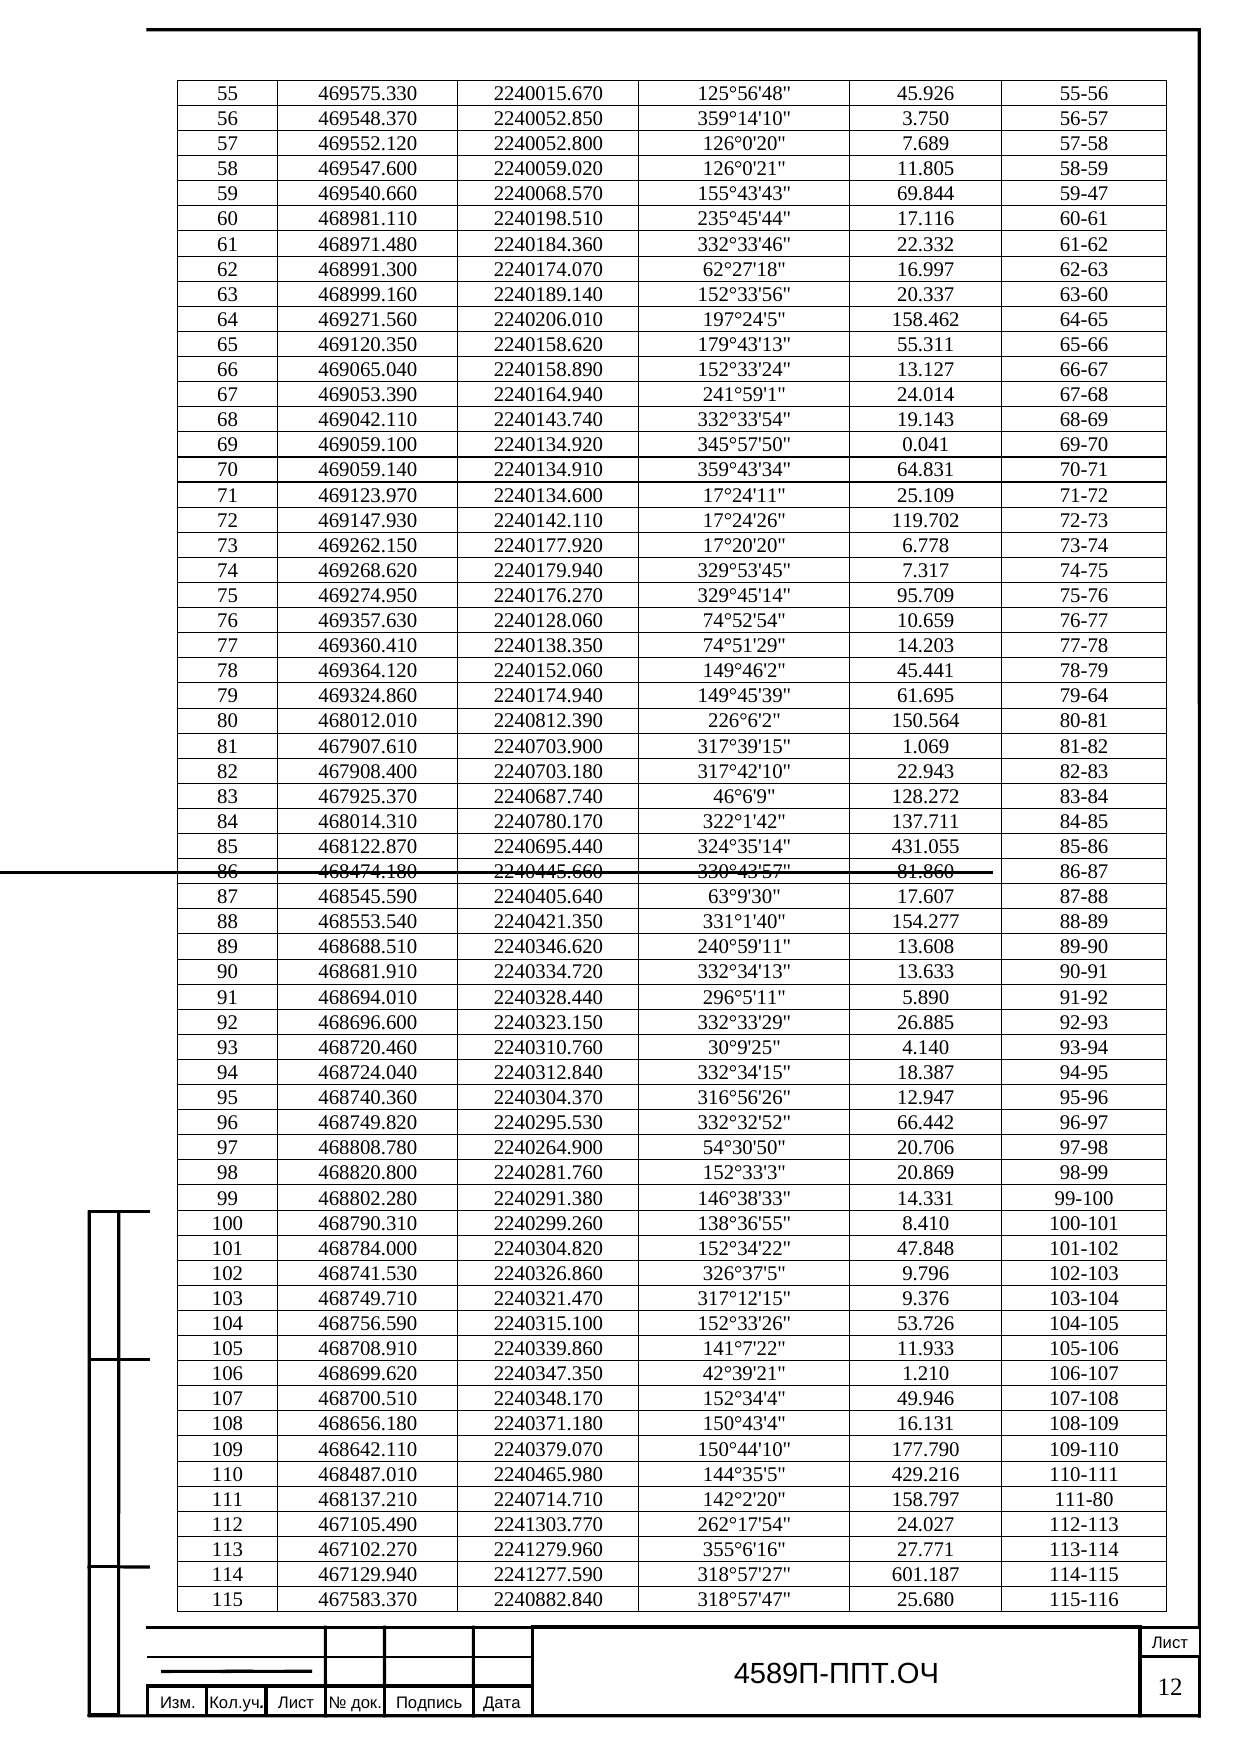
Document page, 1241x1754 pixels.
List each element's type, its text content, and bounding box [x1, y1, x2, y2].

table_cell 87-88 [1002, 884, 1166, 908]
table_cell 155°43'43" [639, 181, 849, 205]
table_cell 92-93 [1002, 1010, 1166, 1034]
table_cell 469575.330 [278, 81, 457, 105]
table_cell 58 [178, 156, 277, 180]
table_cell 93-94 [1002, 1035, 1166, 1059]
table_cell 14.331 [850, 1185, 1001, 1209]
table_cell 137.711 [850, 809, 1001, 833]
table_cell 110 [178, 1462, 277, 1486]
table_cell 126°0'21" [639, 156, 849, 180]
table_cell 2240323.150 [458, 1010, 638, 1034]
table_cell 467105.490 [278, 1512, 457, 1536]
table_cell 2240174.070 [458, 257, 638, 281]
table_cell 2240138.350 [458, 633, 638, 657]
table_cell 59 [178, 181, 277, 205]
table_cell 62°27'18" [639, 257, 849, 281]
table_cell 469065.040 [278, 357, 457, 381]
table_cell 4.140 [850, 1035, 1001, 1059]
table_cell 359°14'10" [639, 106, 849, 130]
table_cell 469059.140 [278, 458, 457, 481]
table_cell 177.790 [850, 1436, 1001, 1461]
table_cell 468014.310 [278, 809, 457, 833]
table_cell 262°17'54" [639, 1512, 849, 1536]
table_cell 345°57'50" [639, 432, 849, 456]
table_cell 75-76 [1002, 583, 1166, 607]
table_cell 469271.560 [278, 307, 457, 331]
table_cell 42°39'21" [639, 1361, 849, 1385]
table_cell 2240328.440 [458, 985, 638, 1009]
table_cell 317°39'15" [639, 734, 849, 758]
table_cell 7.317 [850, 558, 1001, 582]
table_cell 241°59'1" [639, 382, 849, 406]
table_cell 46°6'9" [639, 784, 849, 808]
table_cell 82 [178, 759, 277, 783]
table_cell 66 [178, 357, 277, 381]
table_cell 100 [178, 1211, 277, 1234]
table_cell 81 [178, 734, 277, 758]
table_cell 2240068.570 [458, 181, 638, 205]
table_cell 60-61 [1002, 206, 1166, 230]
table_cell 469552.120 [278, 131, 457, 155]
table_cell 24.014 [850, 382, 1001, 406]
table_cell 13.608 [850, 934, 1001, 958]
table_cell 30°9'25" [639, 1035, 849, 1059]
table_cell 2240291.380 [458, 1185, 638, 1209]
table_cell 96 [178, 1110, 277, 1134]
table_cell 62-63 [1002, 257, 1166, 281]
table_cell 78 [178, 658, 277, 682]
table_cell 469357.630 [278, 608, 457, 632]
table_cell 468720.460 [278, 1035, 457, 1059]
table_cell 2240326.860 [458, 1261, 638, 1285]
table_cell 49.946 [850, 1386, 1001, 1410]
table_cell 53.726 [850, 1311, 1001, 1335]
table_cell 90-91 [1002, 960, 1166, 983]
table_cell 102 [178, 1261, 277, 1285]
table_cell 97 [178, 1135, 277, 1159]
table_cell 2240174.940 [458, 683, 638, 707]
table_cell 240°59'11" [639, 934, 849, 958]
table_cell 88-89 [1002, 909, 1166, 933]
table_cell 2240695.440 [458, 834, 638, 858]
table_cell 467925.370 [278, 784, 457, 808]
table_cell 152°33'3" [639, 1160, 849, 1184]
table_cell 7.689 [850, 131, 1001, 155]
table_cell 468820.800 [278, 1160, 457, 1184]
table_cell 469268.620 [278, 558, 457, 582]
table_cell 10.659 [850, 608, 1001, 632]
table_cell 2240059.020 [458, 156, 638, 180]
table_cell 115-116 [1002, 1587, 1166, 1611]
table_cell 89-90 [1002, 934, 1166, 958]
table_cell 95 [178, 1085, 277, 1109]
table_cell 112-113 [1002, 1512, 1166, 1536]
table_cell 13.633 [850, 960, 1001, 983]
table_cell 13.127 [850, 357, 1001, 381]
table_cell 101 [178, 1236, 277, 1260]
table_cell 2240052.850 [458, 106, 638, 130]
table_cell 2240703.180 [458, 759, 638, 783]
table_cell 2240315.100 [458, 1311, 638, 1335]
table_cell 103 [178, 1286, 277, 1310]
table_cell 2240312.840 [458, 1060, 638, 1084]
table_cell 14.203 [850, 633, 1001, 657]
table_cell 67-68 [1002, 382, 1166, 406]
table_cell 65-66 [1002, 332, 1166, 356]
table_cell 2240334.720 [458, 960, 638, 983]
table_cell 152°33'24" [639, 357, 849, 381]
table_cell 98 [178, 1160, 277, 1184]
table_cell 2240310.760 [458, 1035, 638, 1059]
table_cell 431.055 [850, 834, 1001, 858]
table_cell 2240184.360 [458, 231, 638, 256]
table_cell 318°57'47" [639, 1587, 849, 1611]
table_cell 95-96 [1002, 1085, 1166, 1109]
table_cell 45.926 [850, 81, 1001, 105]
table_cell 96-97 [1002, 1110, 1166, 1134]
table_cell 86-87 [1002, 859, 1166, 883]
table_cell 179°43'13" [639, 332, 849, 356]
table_cell 83 [178, 784, 277, 808]
table_cell 74°51'29" [639, 633, 849, 657]
table_cell 469274.950 [278, 583, 457, 607]
table_cell 469547.600 [278, 156, 457, 180]
table_cell 2240206.010 [458, 307, 638, 331]
table_cell 17°24'26" [639, 508, 849, 532]
table_cell 468790.310 [278, 1211, 457, 1234]
table_cell 2240134.600 [458, 483, 638, 507]
table_cell 9.376 [850, 1286, 1001, 1310]
table_cell 330°43'57" [639, 859, 849, 883]
table_cell 468688.510 [278, 934, 457, 958]
table_cell 63°9'30" [639, 884, 849, 908]
table_cell 47.848 [850, 1236, 1001, 1260]
table_cell 2240281.760 [458, 1160, 638, 1184]
table_cell 468784.000 [278, 1236, 457, 1260]
table_cell 93 [178, 1035, 277, 1059]
table_cell 76-77 [1002, 608, 1166, 632]
table_cell 114 [178, 1562, 277, 1586]
table_cell 85-86 [1002, 834, 1166, 858]
table_cell 138°36'55" [639, 1211, 849, 1234]
table_cell 18.387 [850, 1060, 1001, 1084]
table_cell 468694.010 [278, 985, 457, 1009]
table_cell 2240714.710 [458, 1487, 638, 1511]
table_cell 102-103 [1002, 1261, 1166, 1285]
table_cell 2240134.920 [458, 432, 638, 456]
table_cell 65 [178, 332, 277, 356]
table_cell 61-62 [1002, 231, 1166, 256]
table_cell 20.869 [850, 1160, 1001, 1184]
table_cell 332°33'29" [639, 1010, 849, 1034]
table_cell 326°37'5" [639, 1261, 849, 1285]
table_cell 2241277.590 [458, 1562, 638, 1586]
table_cell 332°33'46" [639, 231, 849, 256]
table_cell 85 [178, 834, 277, 858]
table_cell 100-101 [1002, 1211, 1166, 1234]
table_cell 25.109 [850, 483, 1001, 507]
table_cell 468741.530 [278, 1261, 457, 1285]
table_cell 105-106 [1002, 1336, 1166, 1360]
table_cell 81.860 [850, 859, 1001, 883]
table_cell 158.462 [850, 307, 1001, 331]
table_cell 108 [178, 1411, 277, 1435]
table_cell 468981.110 [278, 206, 457, 230]
table_cell 2240295.530 [458, 1110, 638, 1134]
table_cell 141°7'22" [639, 1336, 849, 1360]
table_cell 469147.930 [278, 508, 457, 532]
table_cell 91-92 [1002, 985, 1166, 1009]
table_cell 316°56'26" [639, 1085, 849, 1109]
table_cell 149°45'39" [639, 683, 849, 707]
table_cell 111 [178, 1487, 277, 1511]
table_cell 71-72 [1002, 483, 1166, 507]
table_cell 89 [178, 934, 277, 958]
table_cell 2240158.620 [458, 332, 638, 356]
table_cell 128.272 [850, 784, 1001, 808]
table_cell 468699.620 [278, 1361, 457, 1385]
table_cell 355°6'16" [639, 1537, 849, 1561]
table_cell 469324.860 [278, 683, 457, 707]
table_cell 126°0'20" [639, 131, 849, 155]
table_cell 77-78 [1002, 633, 1166, 657]
table_cell 469262.150 [278, 533, 457, 557]
table_cell 197°24'5" [639, 307, 849, 331]
table_cell 125°56'48" [639, 81, 849, 105]
table_cell 468756.590 [278, 1311, 457, 1335]
table_cell 55.311 [850, 332, 1001, 356]
table_cell 104 [178, 1311, 277, 1335]
table_cell 467583.370 [278, 1587, 457, 1611]
table_cell 2240812.390 [458, 709, 638, 732]
table_cell 91 [178, 985, 277, 1009]
table_cell 112 [178, 1512, 277, 1536]
table_cell 19.143 [850, 407, 1001, 431]
table_cell 45.441 [850, 658, 1001, 682]
table_cell 152°34'22" [639, 1236, 849, 1260]
table_cell 101-102 [1002, 1236, 1166, 1260]
table_cell 468802.280 [278, 1185, 457, 1209]
table_cell 467908.400 [278, 759, 457, 783]
table_cell 2240348.170 [458, 1386, 638, 1410]
table_cell 64 [178, 307, 277, 331]
table_cell 111-80 [1002, 1487, 1166, 1511]
table_cell 468700.510 [278, 1386, 457, 1410]
table_cell 468487.010 [278, 1462, 457, 1486]
table_cell 103-104 [1002, 1286, 1166, 1310]
table_cell 2240143.740 [458, 407, 638, 431]
table_cell 11.933 [850, 1336, 1001, 1360]
table_cell 110-111 [1002, 1462, 1166, 1486]
table_cell 20.706 [850, 1135, 1001, 1159]
table_cell 468122.870 [278, 834, 457, 858]
table_cell 17.607 [850, 884, 1001, 908]
table_cell 2240780.170 [458, 809, 638, 833]
table_cell 2240321.470 [458, 1286, 638, 1310]
table_cell 92 [178, 1010, 277, 1034]
table_cell 469360.410 [278, 633, 457, 657]
table_cell 114-115 [1002, 1562, 1166, 1586]
table_cell 2240198.510 [458, 206, 638, 230]
table_cell 2240299.260 [458, 1211, 638, 1234]
table_cell 55 [178, 81, 277, 105]
table_cell 16.997 [850, 257, 1001, 281]
table_cell 74 [178, 558, 277, 582]
table_cell 83-84 [1002, 784, 1166, 808]
table_cell 76 [178, 608, 277, 632]
table_cell 109-110 [1002, 1436, 1166, 1461]
table_cell 2240346.620 [458, 934, 638, 958]
table_cell 152°33'26" [639, 1311, 849, 1335]
table_cell 468642.110 [278, 1436, 457, 1461]
table_cell 469053.390 [278, 382, 457, 406]
table_cell 2240445.660 [458, 859, 638, 883]
table_cell 2241279.960 [458, 1537, 638, 1561]
table_cell 468999.160 [278, 282, 457, 306]
table_cell 73 [178, 533, 277, 557]
table_cell 78-79 [1002, 658, 1166, 682]
table_cell 59-47 [1002, 181, 1166, 205]
table_cell 54°30'50" [639, 1135, 849, 1159]
table_cell 74-75 [1002, 558, 1166, 582]
table_cell 22.943 [850, 759, 1001, 783]
table_cell 329°53'45" [639, 558, 849, 582]
table_cell 359°43'34" [639, 458, 849, 481]
table_cell 94-95 [1002, 1060, 1166, 1084]
table_cell 2240177.920 [458, 533, 638, 557]
table_cell 2240264.900 [458, 1135, 638, 1159]
table_cell 61.695 [850, 683, 1001, 707]
table_cell 2240176.270 [458, 583, 638, 607]
table_cell 73-74 [1002, 533, 1166, 557]
table_cell 468740.360 [278, 1085, 457, 1109]
table_cell 332°34'15" [639, 1060, 849, 1084]
table_cell 467907.610 [278, 734, 457, 758]
table_cell 144°35'5" [639, 1462, 849, 1486]
table_cell 26.885 [850, 1010, 1001, 1034]
table_cell 57 [178, 131, 277, 155]
table_cell 79-64 [1002, 683, 1166, 707]
table_cell 2240179.940 [458, 558, 638, 582]
table_cell 8.410 [850, 1211, 1001, 1234]
table_cell 60 [178, 206, 277, 230]
table_cell 2240015.670 [458, 81, 638, 105]
table_cell 6.778 [850, 533, 1001, 557]
table_cell 12.947 [850, 1085, 1001, 1109]
table_cell 71 [178, 483, 277, 507]
table_cell 9.796 [850, 1261, 1001, 1285]
table_cell 22.332 [850, 231, 1001, 256]
table_cell 331°1'40" [639, 909, 849, 933]
table_cell 468808.780 [278, 1135, 457, 1159]
table_cell 0.041 [850, 432, 1001, 456]
table_cell 2240304.370 [458, 1085, 638, 1109]
table_cell 68-69 [1002, 407, 1166, 431]
table_cell 332°33'54" [639, 407, 849, 431]
table_cell 468681.910 [278, 960, 457, 983]
table_cell 67 [178, 382, 277, 406]
table_cell 16.131 [850, 1411, 1001, 1435]
table_cell 27.771 [850, 1537, 1001, 1561]
table_cell 63-60 [1002, 282, 1166, 306]
table_cell 99-100 [1002, 1185, 1166, 1209]
table_cell 2240371.180 [458, 1411, 638, 1435]
table_cell 2240152.060 [458, 658, 638, 682]
table_cell 2240687.740 [458, 784, 638, 808]
table_cell 55-56 [1002, 81, 1166, 105]
table_cell 468545.590 [278, 884, 457, 908]
table_cell 58-59 [1002, 156, 1166, 180]
table_cell 149°46'2" [639, 658, 849, 682]
table_cell 104-105 [1002, 1311, 1166, 1335]
table_cell 75 [178, 583, 277, 607]
table_cell 2240304.820 [458, 1236, 638, 1260]
table_cell 69 [178, 432, 277, 456]
table_cell 94 [178, 1060, 277, 1084]
table_cell 317°12'15" [639, 1286, 849, 1310]
table_cell 1.210 [850, 1361, 1001, 1385]
table_cell 119.702 [850, 508, 1001, 532]
table_cell 69.844 [850, 181, 1001, 205]
table_cell 17°20'20" [639, 533, 849, 557]
table_cell 318°57'27" [639, 1562, 849, 1586]
table_cell 2240465.980 [458, 1462, 638, 1486]
table_cell 61 [178, 231, 277, 256]
table_cell 324°35'14" [639, 834, 849, 858]
table_cell 97-98 [1002, 1135, 1166, 1159]
table_cell 105 [178, 1336, 277, 1360]
table_cell 150.564 [850, 709, 1001, 732]
table_cell 88 [178, 909, 277, 933]
table_cell 80 [178, 709, 277, 732]
table_cell 106 [178, 1361, 277, 1385]
table_cell 152°34'4" [639, 1386, 849, 1410]
table_cell 56 [178, 106, 277, 130]
table_cell 468749.710 [278, 1286, 457, 1310]
table_cell 469548.370 [278, 106, 457, 130]
table_cell 106-107 [1002, 1361, 1166, 1385]
table_cell 81-82 [1002, 734, 1166, 758]
table_cell 154.277 [850, 909, 1001, 933]
table_cell 468971.480 [278, 231, 457, 256]
table_cell 56-57 [1002, 106, 1166, 130]
table_cell 107 [178, 1386, 277, 1410]
table_cell 468749.820 [278, 1110, 457, 1134]
table_cell 5.890 [850, 985, 1001, 1009]
table_cell 11.805 [850, 156, 1001, 180]
table_cell 150°44'10" [639, 1436, 849, 1461]
table_cell 469042.110 [278, 407, 457, 431]
table_cell 467129.940 [278, 1562, 457, 1586]
table_cell 77 [178, 633, 277, 657]
table_cell 25.680 [850, 1587, 1001, 1611]
table_cell 2240703.900 [458, 734, 638, 758]
table_cell 468137.210 [278, 1487, 457, 1511]
table_cell 2240405.640 [458, 884, 638, 908]
table_cell 79 [178, 683, 277, 707]
table_cell 109 [178, 1436, 277, 1461]
table_cell 329°45'14" [639, 583, 849, 607]
table_cell 86 [178, 859, 277, 883]
table_cell 2240164.940 [458, 382, 638, 406]
table_cell 70-71 [1002, 458, 1166, 481]
table_cell 468991.300 [278, 257, 457, 281]
table_cell 468724.040 [278, 1060, 457, 1084]
table_cell 2240347.350 [458, 1361, 638, 1385]
table_cell 322°1'42" [639, 809, 849, 833]
table_cell 468012.010 [278, 709, 457, 732]
table_cell 90 [178, 960, 277, 983]
table_cell 87 [178, 884, 277, 908]
table_cell 601.187 [850, 1562, 1001, 1586]
table_cell 107-108 [1002, 1386, 1166, 1410]
table_cell 332°32'52" [639, 1110, 849, 1134]
table_cell 64-65 [1002, 307, 1166, 331]
table_cell 2240421.350 [458, 909, 638, 933]
table_cell 296°5'11" [639, 985, 849, 1009]
table_cell 115 [178, 1587, 277, 1611]
table_cell 3.750 [850, 106, 1001, 130]
table_cell 62 [178, 257, 277, 281]
table_cell 17°24'11" [639, 483, 849, 507]
table_cell 108-109 [1002, 1411, 1166, 1435]
table_cell 2240052.800 [458, 131, 638, 155]
table_cell 98-99 [1002, 1160, 1166, 1184]
table_cell 95.709 [850, 583, 1001, 607]
table_cell 80-81 [1002, 709, 1166, 732]
table_cell 469540.660 [278, 181, 457, 205]
table_cell 24.027 [850, 1512, 1001, 1536]
table_cell 469364.120 [278, 658, 457, 682]
table_cell 20.337 [850, 282, 1001, 306]
table_cell 84-85 [1002, 809, 1166, 833]
table_cell 2240142.110 [458, 508, 638, 532]
table_cell 469120.350 [278, 332, 457, 356]
table_cell 2240189.140 [458, 282, 638, 306]
table_cell 468656.180 [278, 1411, 457, 1435]
table_cell 17.116 [850, 206, 1001, 230]
table_cell 2241303.770 [458, 1512, 638, 1536]
table_cell 68 [178, 407, 277, 431]
table_cell 99 [178, 1185, 277, 1209]
table_cell 146°38'33" [639, 1185, 849, 1209]
table_cell 63 [178, 282, 277, 306]
table_cell 84 [178, 809, 277, 833]
table_cell 468474.180 [278, 859, 457, 883]
table_cell 468708.910 [278, 1336, 457, 1360]
table_cell 57-58 [1002, 131, 1166, 155]
table_cell 2240158.890 [458, 357, 638, 381]
table_cell 468553.540 [278, 909, 457, 933]
table_cell 72-73 [1002, 508, 1166, 532]
table_cell 72 [178, 508, 277, 532]
table_cell 469059.100 [278, 432, 457, 456]
table_cell 235°45'44" [639, 206, 849, 230]
table_cell 2240882.840 [458, 1587, 638, 1611]
table_cell 152°33'56" [639, 282, 849, 306]
table_cell 70 [178, 458, 277, 481]
table_cell 429.216 [850, 1462, 1001, 1486]
table_cell 469123.970 [278, 483, 457, 507]
table_cell 226°6'2" [639, 709, 849, 732]
table_cell 158.797 [850, 1487, 1001, 1511]
table_cell 113 [178, 1537, 277, 1561]
table_cell 317°42'10" [639, 759, 849, 783]
table_cell 150°43'4" [639, 1411, 849, 1435]
table_cell 74°52'54" [639, 608, 849, 632]
table_cell 82-83 [1002, 759, 1166, 783]
table_cell 2240379.070 [458, 1436, 638, 1461]
table_cell 66.442 [850, 1110, 1001, 1134]
table_cell 113-114 [1002, 1537, 1166, 1561]
table_cell 2240128.060 [458, 608, 638, 632]
table_cell 2240134.910 [458, 458, 638, 481]
table_cell 332°34'13" [639, 960, 849, 983]
table_cell 69-70 [1002, 432, 1166, 456]
table_cell 1.069 [850, 734, 1001, 758]
table_cell 66-67 [1002, 357, 1166, 381]
table_cell 467102.270 [278, 1537, 457, 1561]
table_cell 2240339.860 [458, 1336, 638, 1360]
table_cell 468696.600 [278, 1010, 457, 1034]
table_cell 64.831 [850, 458, 1001, 481]
table_cell 142°2'20" [639, 1487, 849, 1511]
